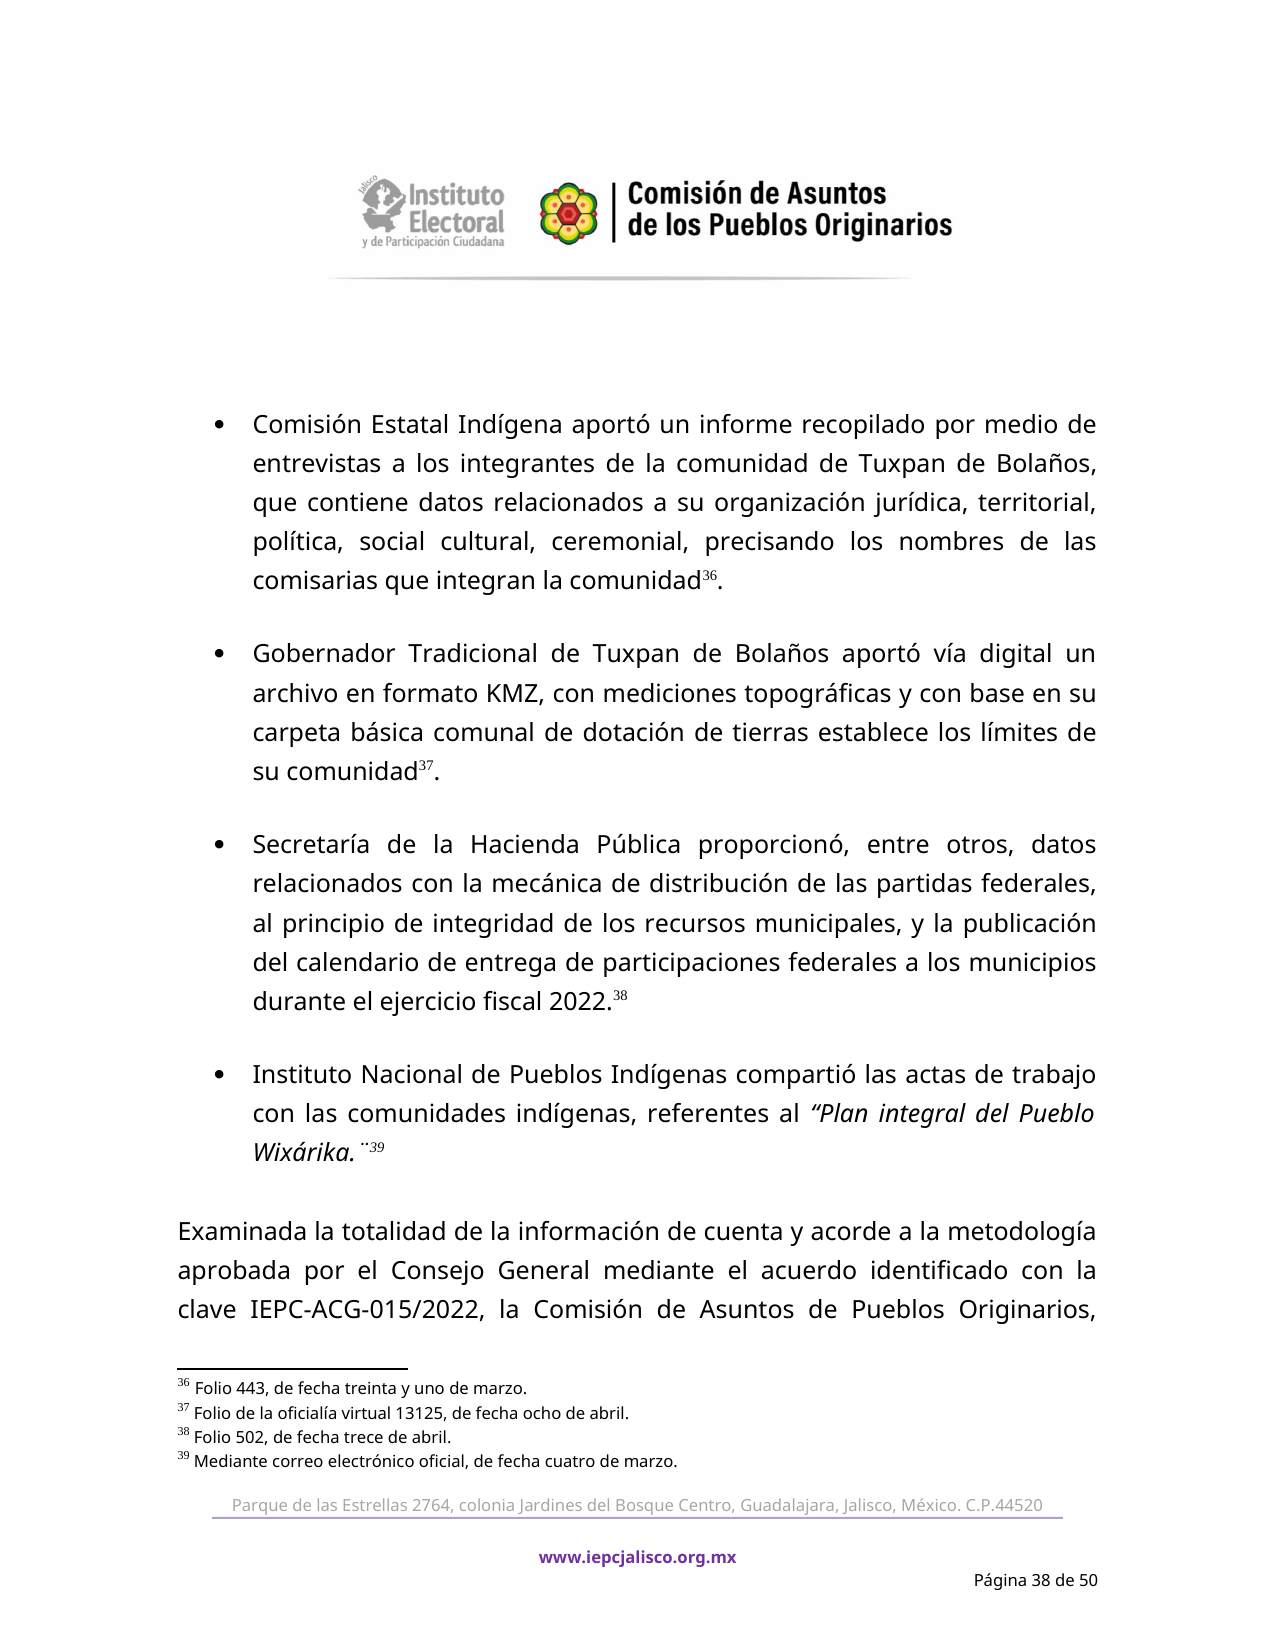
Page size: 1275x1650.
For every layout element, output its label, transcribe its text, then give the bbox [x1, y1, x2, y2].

list Secretaría de la Hacienda Pública proporcionó, entre otros, datos relacionados con la mecánica de distribución de las partidas federales, al principio de integridad de los recursos municipales, y la publicación del calendario de entrega de participaciones federales a los municipios durante el ejercicio fiscal 2022. [215, 827, 1098, 1018]
list Comisión Estatal Indígena aportó un informe recopilado por medio de entrevistas a los integrantes de la comunidad de Tuxpan de Bolaños, que contiene datos relacionados a su organización jurídica, territorial, política, social cultural, ceremonial, precisando los nombres de las comisarias que integran la comunidad. [215, 406, 1098, 597]
picture [61, 103, 1165, 373]
list Instituto Nacional de Pueblos Indígenas compartió las actas de trabajo con las comunidades indígenas, referentes al “Plan integral del Pueblo Wixárika.¨ [215, 1057, 1098, 1169]
list Gobernador Tradicional de Tuxpan de Bolaños aportó vía digital un archivo en formato KMZ, con mediciones topográficas y con base en su carpeta básica comunal de dotación de tierras establece los límites de su comunidad. [215, 636, 1098, 788]
